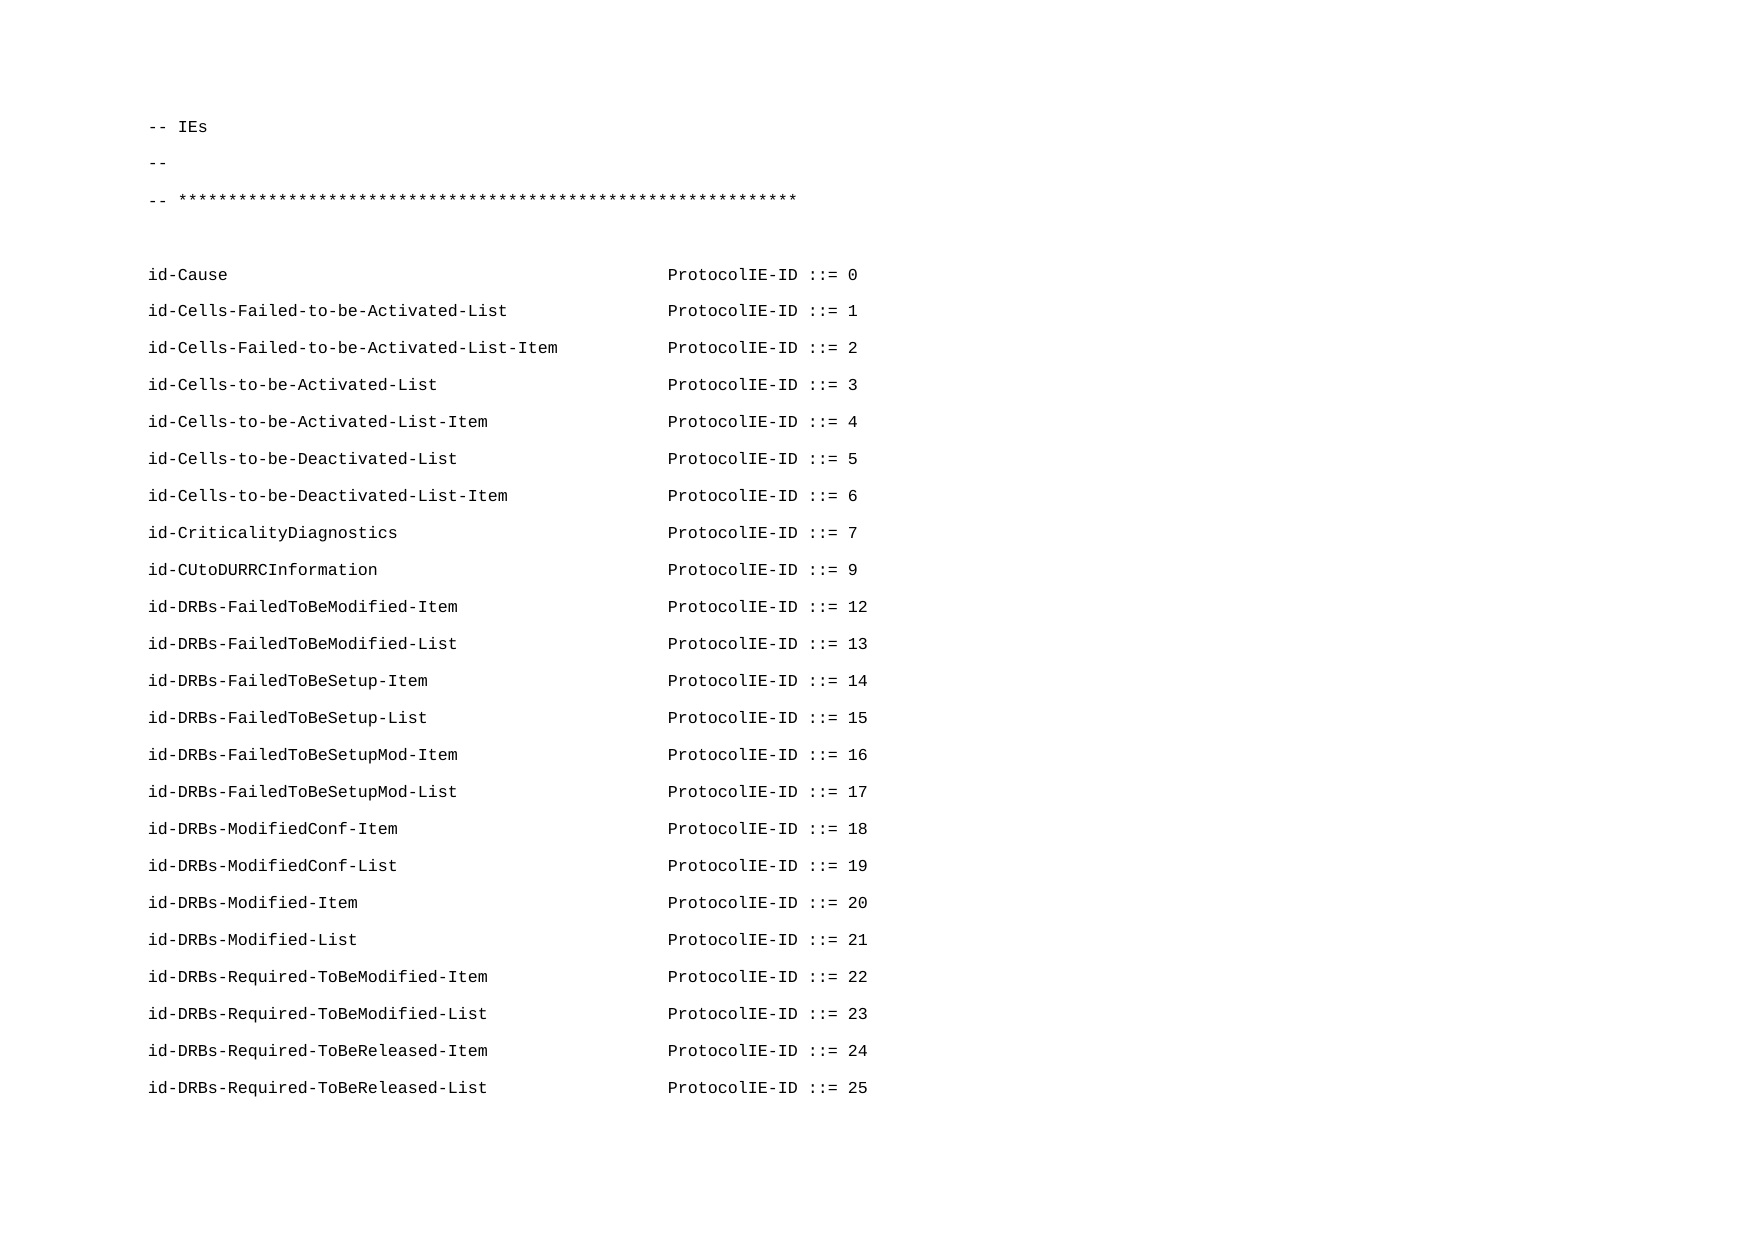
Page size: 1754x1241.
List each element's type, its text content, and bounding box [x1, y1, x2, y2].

text id-DRBs-FailedToBeModified-List ProtocolIE-ID ::= 13 [148, 636, 1636, 655]
text id-Cause ProtocolIE-ID ::= 0 [148, 266, 1636, 285]
text id-DRBs-FailedToBeModified-Item ProtocolIE-ID ::= 12 [148, 599, 1636, 618]
text id-DRBs-FailedToBeSetup-List ProtocolIE-ID ::= 15 [148, 710, 1636, 729]
text id-DRBs-Required-ToBeReleased-Item ProtocolIE-ID ::= 24 [148, 1043, 1636, 1061]
text -- IEs [148, 118, 1636, 137]
text id-CriticalityDiagnostics ProtocolIE-ID ::= 7 [148, 525, 1636, 544]
text id-Cells-to-be-Deactivated-List-Item ProtocolIE-ID ::= 6 [148, 488, 1636, 507]
text id-Cells-to-be-Activated-List ProtocolIE-ID ::= 3 [148, 377, 1636, 396]
text id-DRBs-Required-ToBeReleased-List ProtocolIE-ID ::= 25 [148, 1079, 1636, 1098]
text -- [148, 155, 1636, 174]
text id-Cells-to-be-Deactivated-List ProtocolIE-ID ::= 5 [148, 451, 1636, 470]
text id-Cells-Failed-to-be-Activated-List ProtocolIE-ID ::= 1 [148, 303, 1636, 322]
text id-DRBs-Required-ToBeModified-List ProtocolIE-ID ::= 23 [148, 1006, 1636, 1024]
text id-DRBs-FailedToBeSetup-Item ProtocolIE-ID ::= 14 [148, 673, 1636, 692]
text id-DRBs-Modified-Item ProtocolIE-ID ::= 20 [148, 895, 1636, 913]
text id-DRBs-ModifiedConf-List ProtocolIE-ID ::= 19 [148, 858, 1636, 877]
text id-DRBs-FailedToBeSetupMod-List ProtocolIE-ID ::= 17 [148, 784, 1636, 803]
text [148, 192, 1636, 211]
text id-DRBs-ModifiedConf-Item ProtocolIE-ID ::= 18 [148, 821, 1636, 839]
text id-DRBs-Modified-List ProtocolIE-ID ::= 21 [148, 932, 1636, 951]
text id-DRBs-FailedToBeSetupMod-Item ProtocolIE-ID ::= 16 [148, 747, 1636, 766]
text id-CUtoDURRCInformation ProtocolIE-ID ::= 9 [148, 562, 1636, 581]
text id-Cells-Failed-to-be-Activated-List-Item ProtocolIE-ID ::= 2 [148, 340, 1636, 359]
text id-DRBs-Required-ToBeModified-Item ProtocolIE-ID ::= 22 [148, 969, 1636, 987]
text id-Cells-to-be-Activated-List-Item ProtocolIE-ID ::= 4 [148, 414, 1636, 433]
